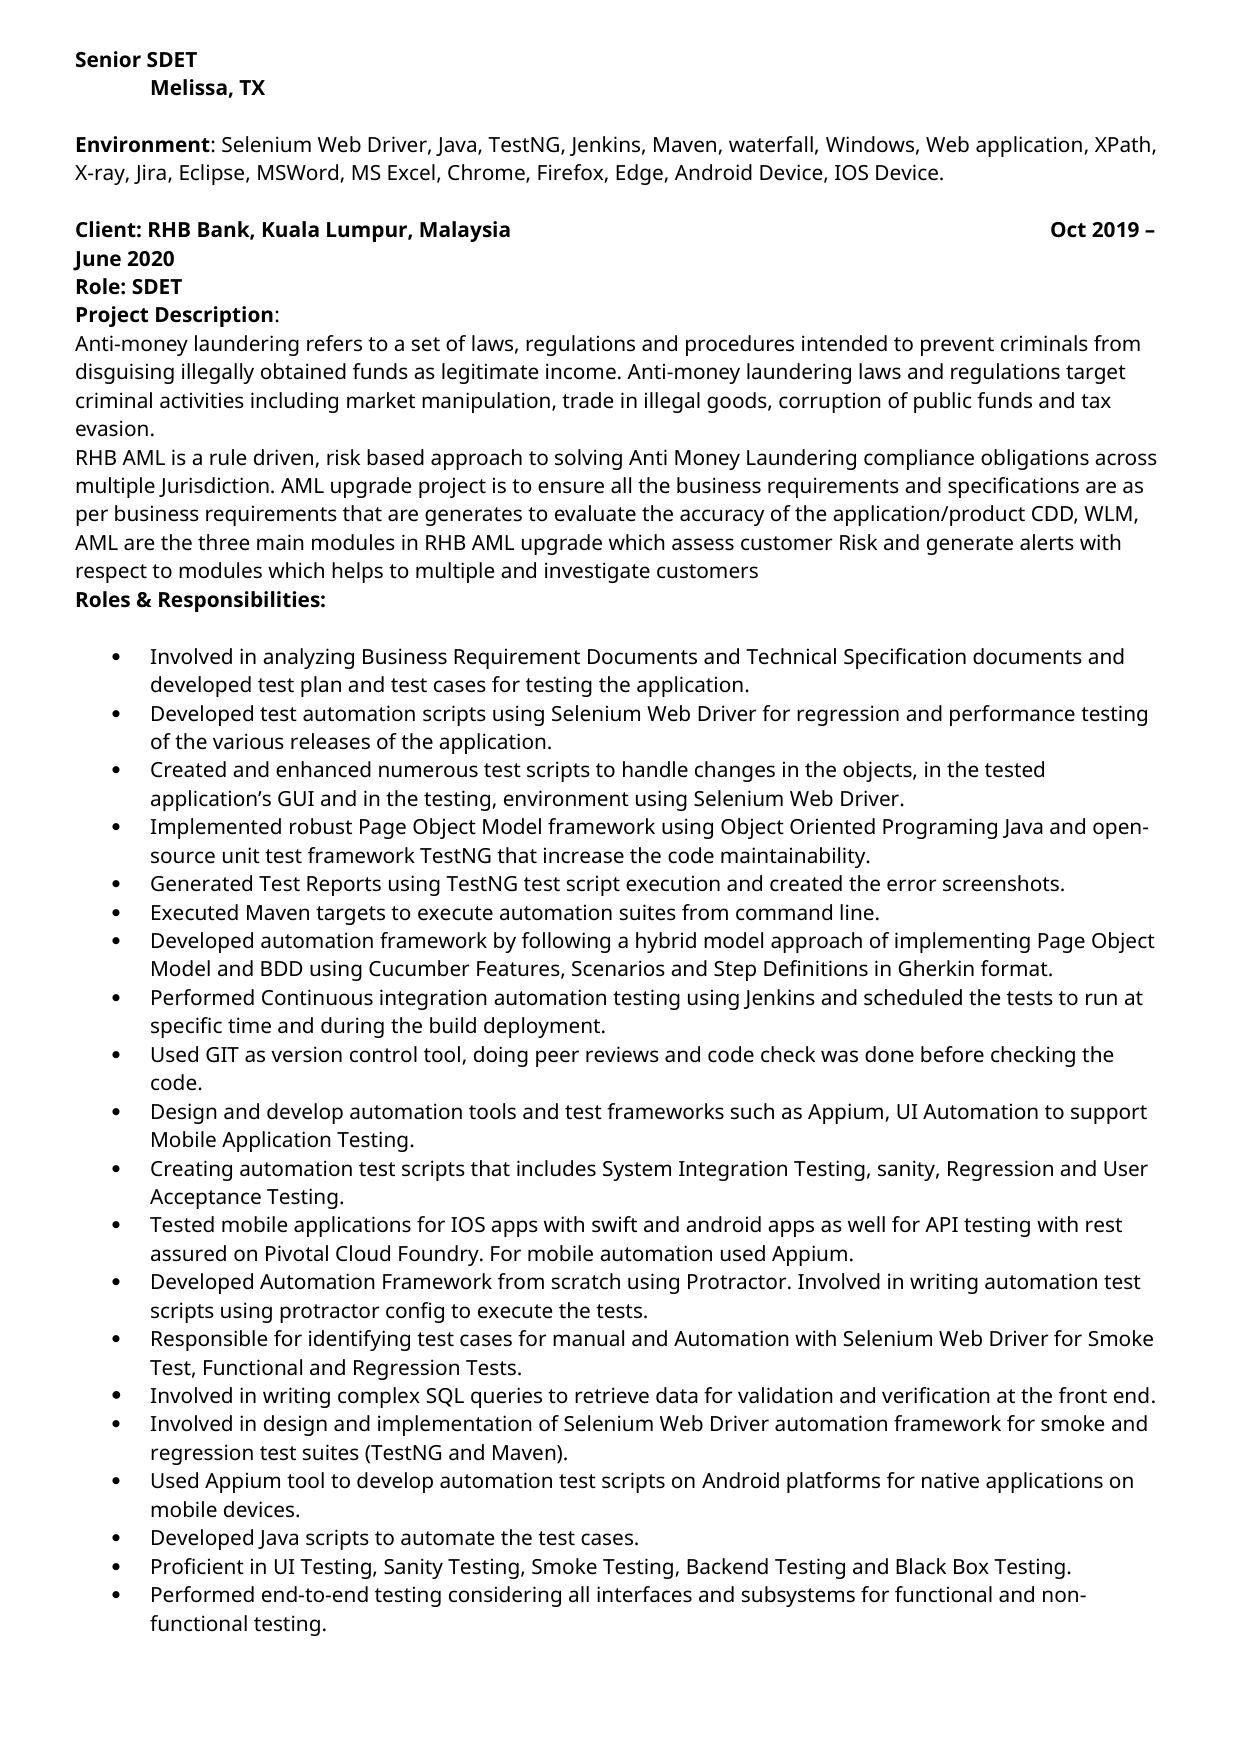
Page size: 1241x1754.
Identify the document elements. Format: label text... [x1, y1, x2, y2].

list Used Appium tool to develop automation test scripts on Android platforms for native applications on mobile devices. [112, 1466, 1165, 1523]
list Used GIT as version control tool, doing peer reviews and code check was done before checking the code. [112, 1040, 1165, 1097]
list Performed end-to-end testing considering all interfaces and subsystems for functional and non-functional testing. [112, 1580, 1165, 1637]
text Project Description: [75, 301, 1165, 329]
list Involved in design and implementation of Selenium Web Driver automation framework for smoke and regression test suites (TestNG and Maven). [112, 1409, 1165, 1466]
list Created and enhanced numerous test scripts to handle changes in the objects, in the tested application’s GUI and in the testing, environment using Selenium Web Driver. [112, 756, 1165, 812]
list Involved in writing complex SQL queries to retrieve data for validation and verification at the front end. [112, 1381, 1165, 1409]
text RHB AML is a rule driven, risk based approach to solving Anti Money Laundering compliance obligations across multiple Jurisdiction. AML upgrade project is to ensure all the business requirements and specifications are as per business requirements that are generates to evaluate the accuracy of the application/product CDD, WLM, AML are the three main modules in RHB AML upgrade which assess customer Risk and generate alerts with respect to modules which helps to multiple and investigate customers [75, 443, 1165, 585]
list Developed Automation Framework from scratch using Protractor. Involved in writing automation test scripts using protractor config to execute the tests. [112, 1267, 1165, 1324]
list Performed Continuous integration automation testing using Jenkins and scheduled the tests to run at specific time and during the build deployment. [112, 983, 1165, 1040]
list Developed automation framework by following a hybrid model approach of implementing Page Object Model and BDD using Cucumber Features, Scenarios and Step Definitions in Gherkin format. [112, 926, 1165, 983]
text Environment: Selenium Web Driver, Java, TestNG, Jenkins, Maven, waterfall, Windows, Web application, XPath, X-ray, Jira, Eclipse, MSWord, MS Excel, Chrome, Firefox, Edge, Android Device, IOS Device. [75, 130, 1165, 187]
list Proficient in UI Testing, Sanity Testing, Smoke Testing, Backend Testing and Black Box Testing. [112, 1552, 1165, 1580]
list Design and develop automation tools and test frameworks such as Appium, UI Automation to support Mobile Application Testing. [112, 1097, 1165, 1154]
text Role: SDET [75, 272, 1165, 301]
text Client: RHB Bank, Kuala Lumpur, Malaysia Oct 2019 – June 2020 [75, 215, 1165, 272]
text Anti-money laundering refers to a set of laws, regulations and procedures intended to prevent criminals from disguising illegally obtained funds as legitimate income. Anti-money laundering laws and regulations target criminal activities including market manipulation, trade in illegal goods, corruption of public funds and tax evasion. [75, 329, 1165, 443]
list Executed Maven targets to execute automation suites from command line. [112, 898, 1165, 926]
list Responsible for identifying test cases for manual and Automation with Selenium Web Driver for Smoke Test, Functional and Regression Tests. [112, 1324, 1165, 1381]
text Roles & Responsibilities: [75, 585, 1165, 613]
list Developed Java scripts to automate the test cases. [112, 1523, 1165, 1552]
list Tested mobile applications for IOS apps with swift and android apps as well for API testing with rest assured on Pivotal Cloud Foundry. For mobile automation used Appium. [112, 1211, 1165, 1267]
list Developed test automation scripts using Selenium Web Driver for regression and performance testing of the various releases of the application. [112, 699, 1165, 756]
list Implemented robust Page Object Model framework using Object Oriented Programing Java and open-source unit test framework TestNG that increase the code maintainability. [112, 812, 1165, 869]
list Involved in analyzing Business Requirement Documents and Technical Specification documents and developed test plan and test cases for testing the application. [112, 642, 1165, 699]
list Generated Test Reports using TestNG test script execution and created the error screenshots. [112, 869, 1165, 898]
list Creating automation test scripts that includes System Integration Testing, sanity, Regression and User Acceptance Testing. [112, 1154, 1165, 1211]
